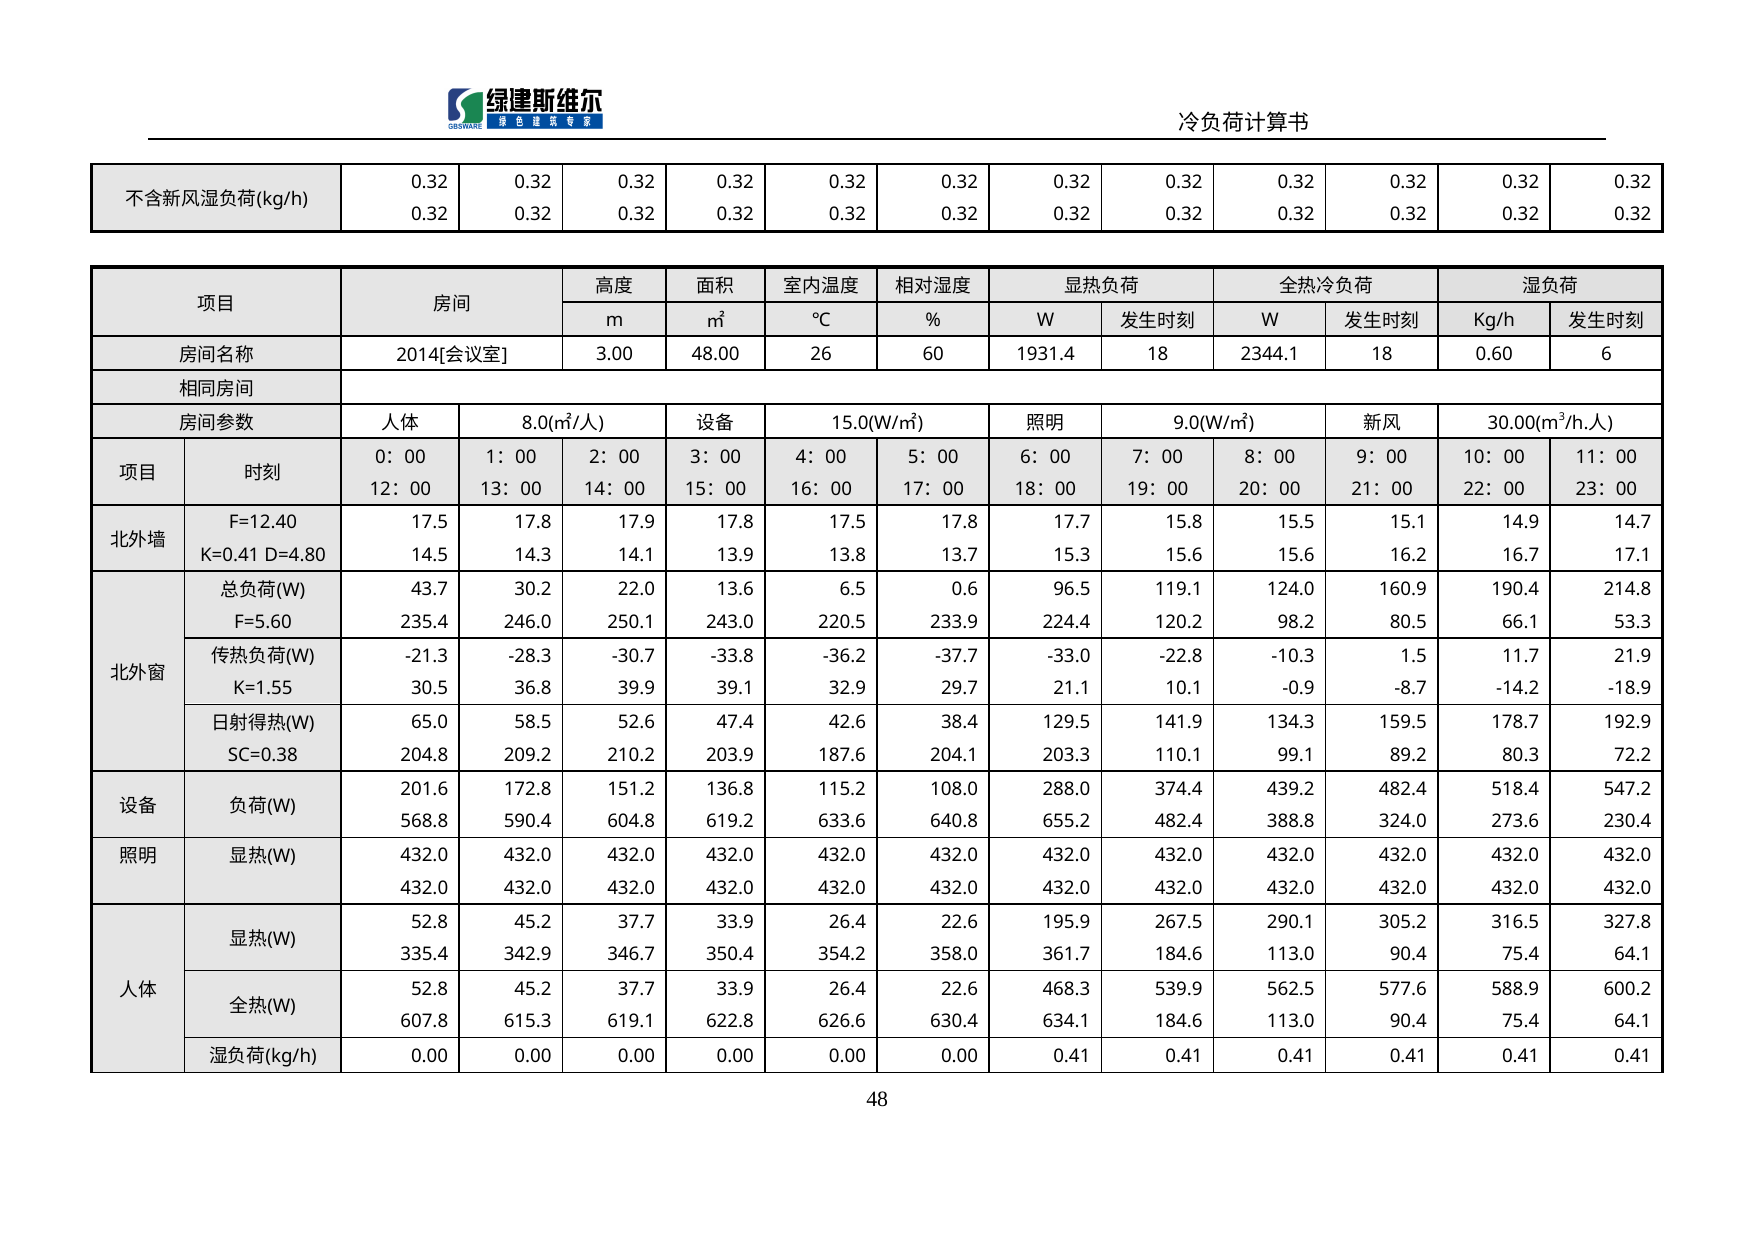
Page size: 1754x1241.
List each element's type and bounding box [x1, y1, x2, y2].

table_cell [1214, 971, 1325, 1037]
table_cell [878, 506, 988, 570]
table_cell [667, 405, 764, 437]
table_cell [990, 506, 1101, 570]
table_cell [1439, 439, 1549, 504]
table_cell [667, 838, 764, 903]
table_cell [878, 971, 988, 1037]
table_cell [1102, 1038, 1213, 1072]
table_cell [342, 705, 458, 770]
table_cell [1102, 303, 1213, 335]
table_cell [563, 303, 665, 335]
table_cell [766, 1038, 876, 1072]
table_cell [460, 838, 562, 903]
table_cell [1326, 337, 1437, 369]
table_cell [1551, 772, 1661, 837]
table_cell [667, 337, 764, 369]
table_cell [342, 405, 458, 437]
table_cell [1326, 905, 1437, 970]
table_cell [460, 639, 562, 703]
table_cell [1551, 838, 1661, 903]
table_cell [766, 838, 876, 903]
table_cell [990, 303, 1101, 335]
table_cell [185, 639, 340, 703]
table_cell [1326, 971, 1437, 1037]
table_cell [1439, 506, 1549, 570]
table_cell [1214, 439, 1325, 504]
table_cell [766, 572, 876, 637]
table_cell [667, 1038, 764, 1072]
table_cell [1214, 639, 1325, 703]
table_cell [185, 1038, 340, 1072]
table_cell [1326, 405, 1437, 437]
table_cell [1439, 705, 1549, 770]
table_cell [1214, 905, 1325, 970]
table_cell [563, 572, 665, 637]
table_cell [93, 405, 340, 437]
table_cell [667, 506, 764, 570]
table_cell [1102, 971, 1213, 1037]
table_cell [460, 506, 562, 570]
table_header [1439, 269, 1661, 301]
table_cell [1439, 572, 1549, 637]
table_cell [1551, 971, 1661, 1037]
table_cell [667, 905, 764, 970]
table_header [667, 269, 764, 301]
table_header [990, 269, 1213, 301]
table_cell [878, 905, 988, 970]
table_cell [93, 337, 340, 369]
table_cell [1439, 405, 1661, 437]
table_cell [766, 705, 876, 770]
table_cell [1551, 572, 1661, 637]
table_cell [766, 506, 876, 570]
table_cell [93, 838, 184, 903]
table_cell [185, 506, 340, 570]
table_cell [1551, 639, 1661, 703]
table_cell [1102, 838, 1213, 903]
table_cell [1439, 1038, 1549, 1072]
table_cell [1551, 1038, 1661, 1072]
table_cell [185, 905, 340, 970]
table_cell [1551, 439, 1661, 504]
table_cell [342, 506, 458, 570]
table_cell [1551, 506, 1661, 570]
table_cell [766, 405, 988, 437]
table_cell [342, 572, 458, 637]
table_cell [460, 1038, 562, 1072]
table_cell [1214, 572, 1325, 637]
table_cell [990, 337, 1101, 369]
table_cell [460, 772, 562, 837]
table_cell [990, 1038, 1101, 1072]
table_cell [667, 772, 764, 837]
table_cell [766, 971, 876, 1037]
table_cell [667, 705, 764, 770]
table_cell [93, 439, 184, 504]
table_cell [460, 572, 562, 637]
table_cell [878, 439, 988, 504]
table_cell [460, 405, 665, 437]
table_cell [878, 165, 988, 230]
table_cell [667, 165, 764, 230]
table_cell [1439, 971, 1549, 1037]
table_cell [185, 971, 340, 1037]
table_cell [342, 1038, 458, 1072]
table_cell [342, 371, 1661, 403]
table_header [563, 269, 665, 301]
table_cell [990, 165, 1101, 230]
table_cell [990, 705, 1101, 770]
picture [444, 88, 604, 130]
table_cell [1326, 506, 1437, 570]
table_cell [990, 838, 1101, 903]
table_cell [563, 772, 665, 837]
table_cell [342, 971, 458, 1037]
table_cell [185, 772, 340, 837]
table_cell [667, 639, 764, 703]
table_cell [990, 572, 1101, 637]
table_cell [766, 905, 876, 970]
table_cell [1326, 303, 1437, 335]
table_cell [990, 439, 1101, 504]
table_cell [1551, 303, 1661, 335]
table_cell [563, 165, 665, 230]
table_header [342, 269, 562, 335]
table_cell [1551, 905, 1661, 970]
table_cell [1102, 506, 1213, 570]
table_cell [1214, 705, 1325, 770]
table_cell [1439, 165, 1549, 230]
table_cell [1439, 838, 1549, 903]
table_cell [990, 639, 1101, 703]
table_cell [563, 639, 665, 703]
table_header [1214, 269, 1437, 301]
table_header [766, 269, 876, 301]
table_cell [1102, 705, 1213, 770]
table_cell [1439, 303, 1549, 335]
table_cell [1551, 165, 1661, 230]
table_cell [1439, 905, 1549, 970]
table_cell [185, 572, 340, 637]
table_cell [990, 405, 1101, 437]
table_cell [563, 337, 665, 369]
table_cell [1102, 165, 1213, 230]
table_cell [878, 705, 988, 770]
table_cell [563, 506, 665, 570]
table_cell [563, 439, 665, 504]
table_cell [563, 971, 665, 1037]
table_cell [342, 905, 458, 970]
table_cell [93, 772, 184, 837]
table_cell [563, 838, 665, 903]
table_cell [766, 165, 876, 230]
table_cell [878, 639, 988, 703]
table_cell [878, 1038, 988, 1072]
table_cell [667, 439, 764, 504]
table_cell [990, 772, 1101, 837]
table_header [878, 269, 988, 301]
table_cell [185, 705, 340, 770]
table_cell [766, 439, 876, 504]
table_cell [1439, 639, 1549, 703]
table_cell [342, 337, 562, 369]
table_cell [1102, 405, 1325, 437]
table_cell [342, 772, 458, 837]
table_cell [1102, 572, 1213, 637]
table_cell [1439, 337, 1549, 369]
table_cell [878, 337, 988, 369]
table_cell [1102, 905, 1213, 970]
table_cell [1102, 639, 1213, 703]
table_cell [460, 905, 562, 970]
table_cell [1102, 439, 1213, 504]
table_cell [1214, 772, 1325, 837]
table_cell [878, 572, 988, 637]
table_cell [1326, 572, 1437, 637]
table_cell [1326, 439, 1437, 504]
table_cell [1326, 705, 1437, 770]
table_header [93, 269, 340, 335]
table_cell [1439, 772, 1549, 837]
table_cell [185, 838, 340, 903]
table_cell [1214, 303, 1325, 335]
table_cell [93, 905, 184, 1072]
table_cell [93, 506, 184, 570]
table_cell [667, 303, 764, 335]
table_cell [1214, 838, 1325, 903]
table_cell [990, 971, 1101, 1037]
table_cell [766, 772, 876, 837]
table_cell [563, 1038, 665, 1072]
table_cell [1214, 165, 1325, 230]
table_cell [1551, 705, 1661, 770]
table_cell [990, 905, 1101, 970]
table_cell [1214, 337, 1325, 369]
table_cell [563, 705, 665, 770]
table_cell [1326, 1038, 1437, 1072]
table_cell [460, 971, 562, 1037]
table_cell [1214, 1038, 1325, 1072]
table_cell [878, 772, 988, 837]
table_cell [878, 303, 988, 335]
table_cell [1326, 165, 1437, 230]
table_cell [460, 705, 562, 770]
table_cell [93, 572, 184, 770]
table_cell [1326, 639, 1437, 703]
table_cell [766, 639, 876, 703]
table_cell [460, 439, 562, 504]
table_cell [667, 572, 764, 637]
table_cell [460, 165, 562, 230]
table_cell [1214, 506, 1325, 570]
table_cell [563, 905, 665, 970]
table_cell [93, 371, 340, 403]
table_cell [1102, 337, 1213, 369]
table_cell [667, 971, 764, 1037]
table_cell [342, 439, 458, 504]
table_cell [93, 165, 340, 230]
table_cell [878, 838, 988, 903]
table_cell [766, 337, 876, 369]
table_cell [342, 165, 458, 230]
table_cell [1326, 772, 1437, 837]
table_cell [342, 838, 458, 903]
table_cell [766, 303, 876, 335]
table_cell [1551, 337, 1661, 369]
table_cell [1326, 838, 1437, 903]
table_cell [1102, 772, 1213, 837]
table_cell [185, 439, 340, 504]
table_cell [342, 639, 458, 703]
